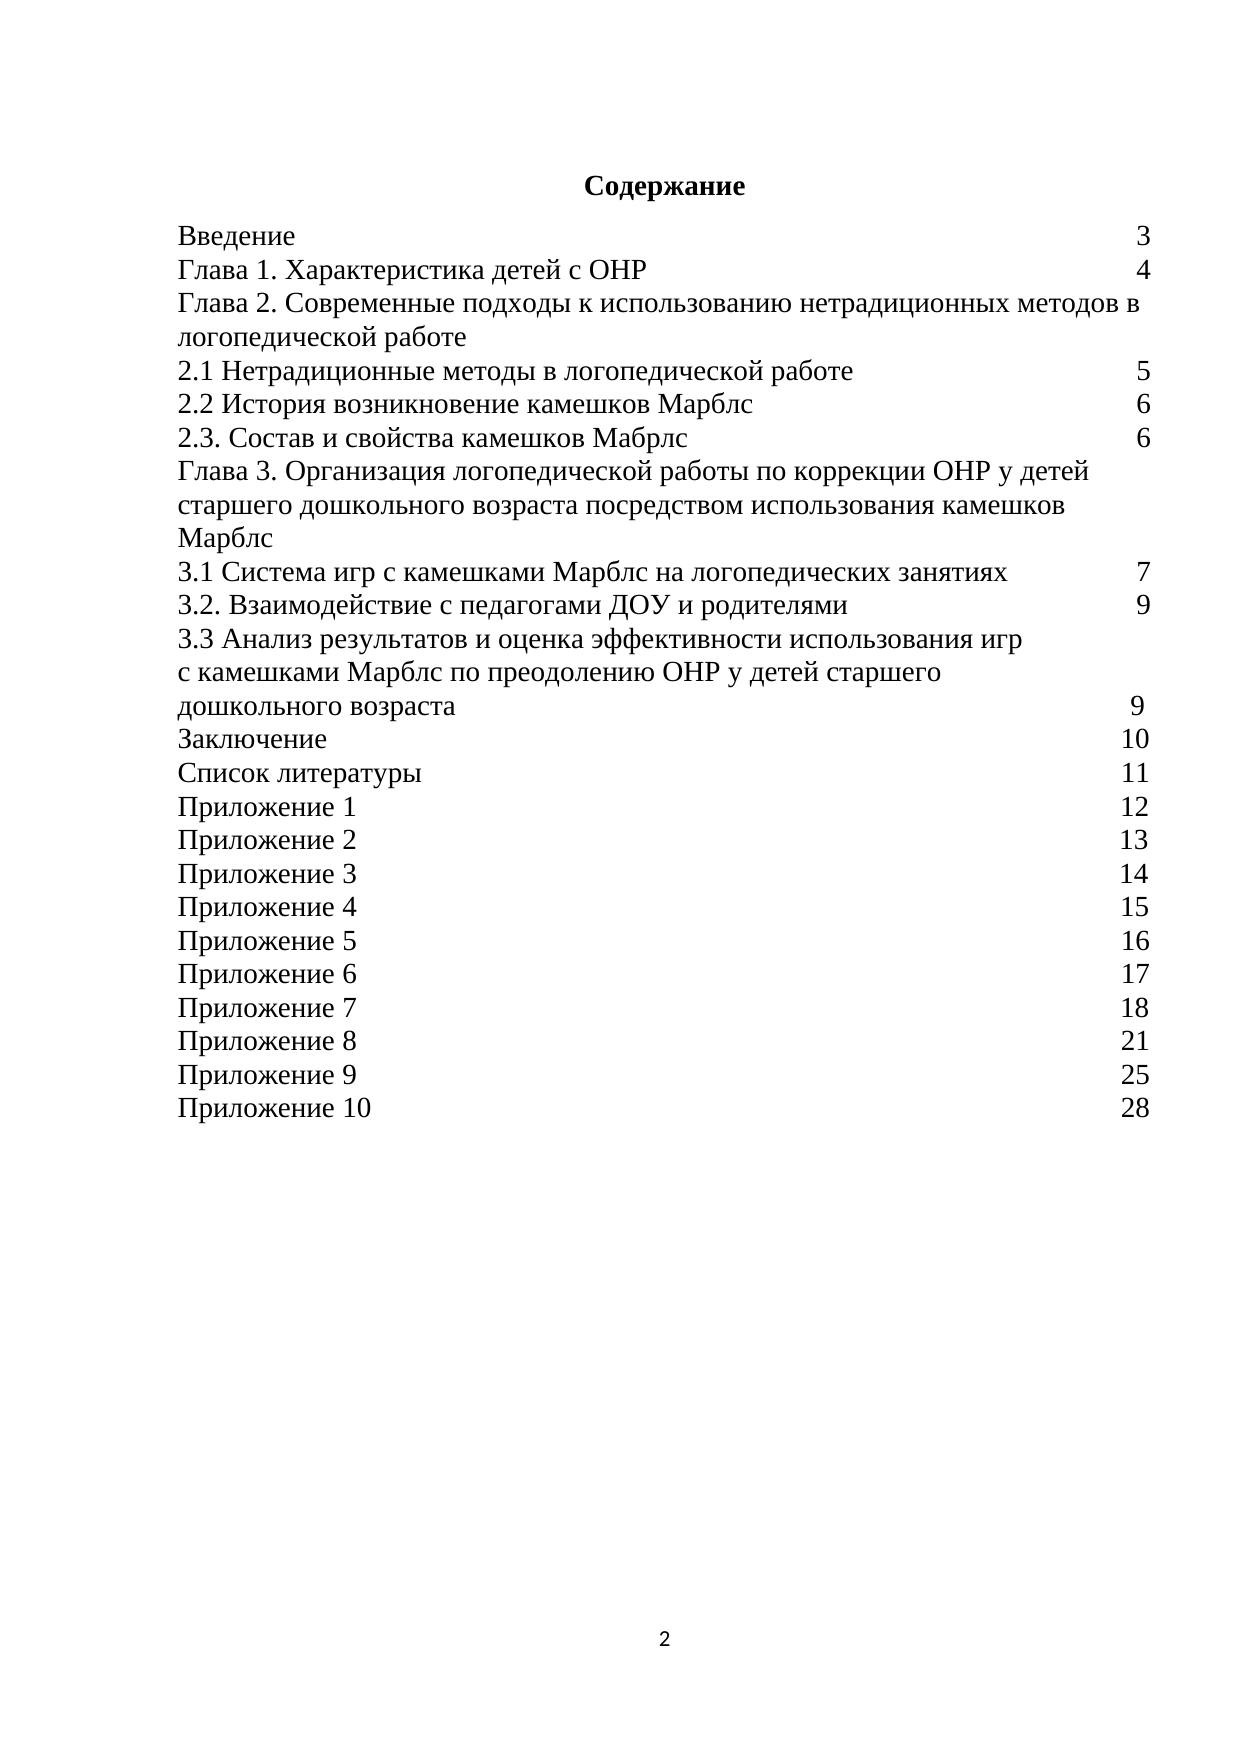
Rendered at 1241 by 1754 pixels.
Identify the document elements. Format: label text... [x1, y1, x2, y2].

text Глава 3. Организация логопедической работы по коррекции ОНР у детей старшего дошкольного возраста посредством использования камешков Марблс [177, 453, 1152, 554]
text 3.1 Система игр с камешками Марблс на логопедических занятиях 7 [177, 554, 1152, 587]
text Содержание [177, 168, 1152, 202]
text Приложение 8 21 [177, 1023, 1152, 1057]
text 2.3. Состав и свойства камешков Мабрлс 6 [177, 420, 1152, 453]
text с камешками Марблс по преодолению ОНР у детей старшего [177, 654, 1152, 688]
text Глава 2. Современные подходы к использованию нетрадиционных методов в логопедической работе [177, 286, 1152, 353]
text 3.3 Анализ результатов и оценка эффективности использования игр [177, 621, 1152, 654]
text Приложение 5 16 [177, 923, 1152, 956]
text дошкольного возраста 9 [177, 688, 1152, 722]
text Введение 3 [177, 218, 1152, 252]
text Заключение 10 Список литературы 11 [177, 722, 1152, 789]
text 2.2 История возникновение камешков Марблс 6 [177, 386, 1152, 420]
text Приложение 3 14 [177, 856, 1152, 889]
text Приложение 9 25 [177, 1057, 1152, 1091]
text Приложение 7 18 [177, 990, 1152, 1023]
text Приложение 1 12 [177, 789, 1152, 822]
text Приложение 6 17 [177, 956, 1152, 990]
text Глава 1. Характеристика детей с ОНР 4 [177, 252, 1152, 286]
text 3.2. Взаимодействие с педагогами ДОУ и родителями 9 [177, 587, 1152, 621]
text Приложение 2 13 [177, 822, 1152, 856]
text Приложение 10 28 [177, 1091, 1152, 1124]
text 2.1 Нетрадиционные методы в логопедической работе 5 [177, 353, 1152, 386]
text Приложение 4 15 [177, 889, 1152, 923]
